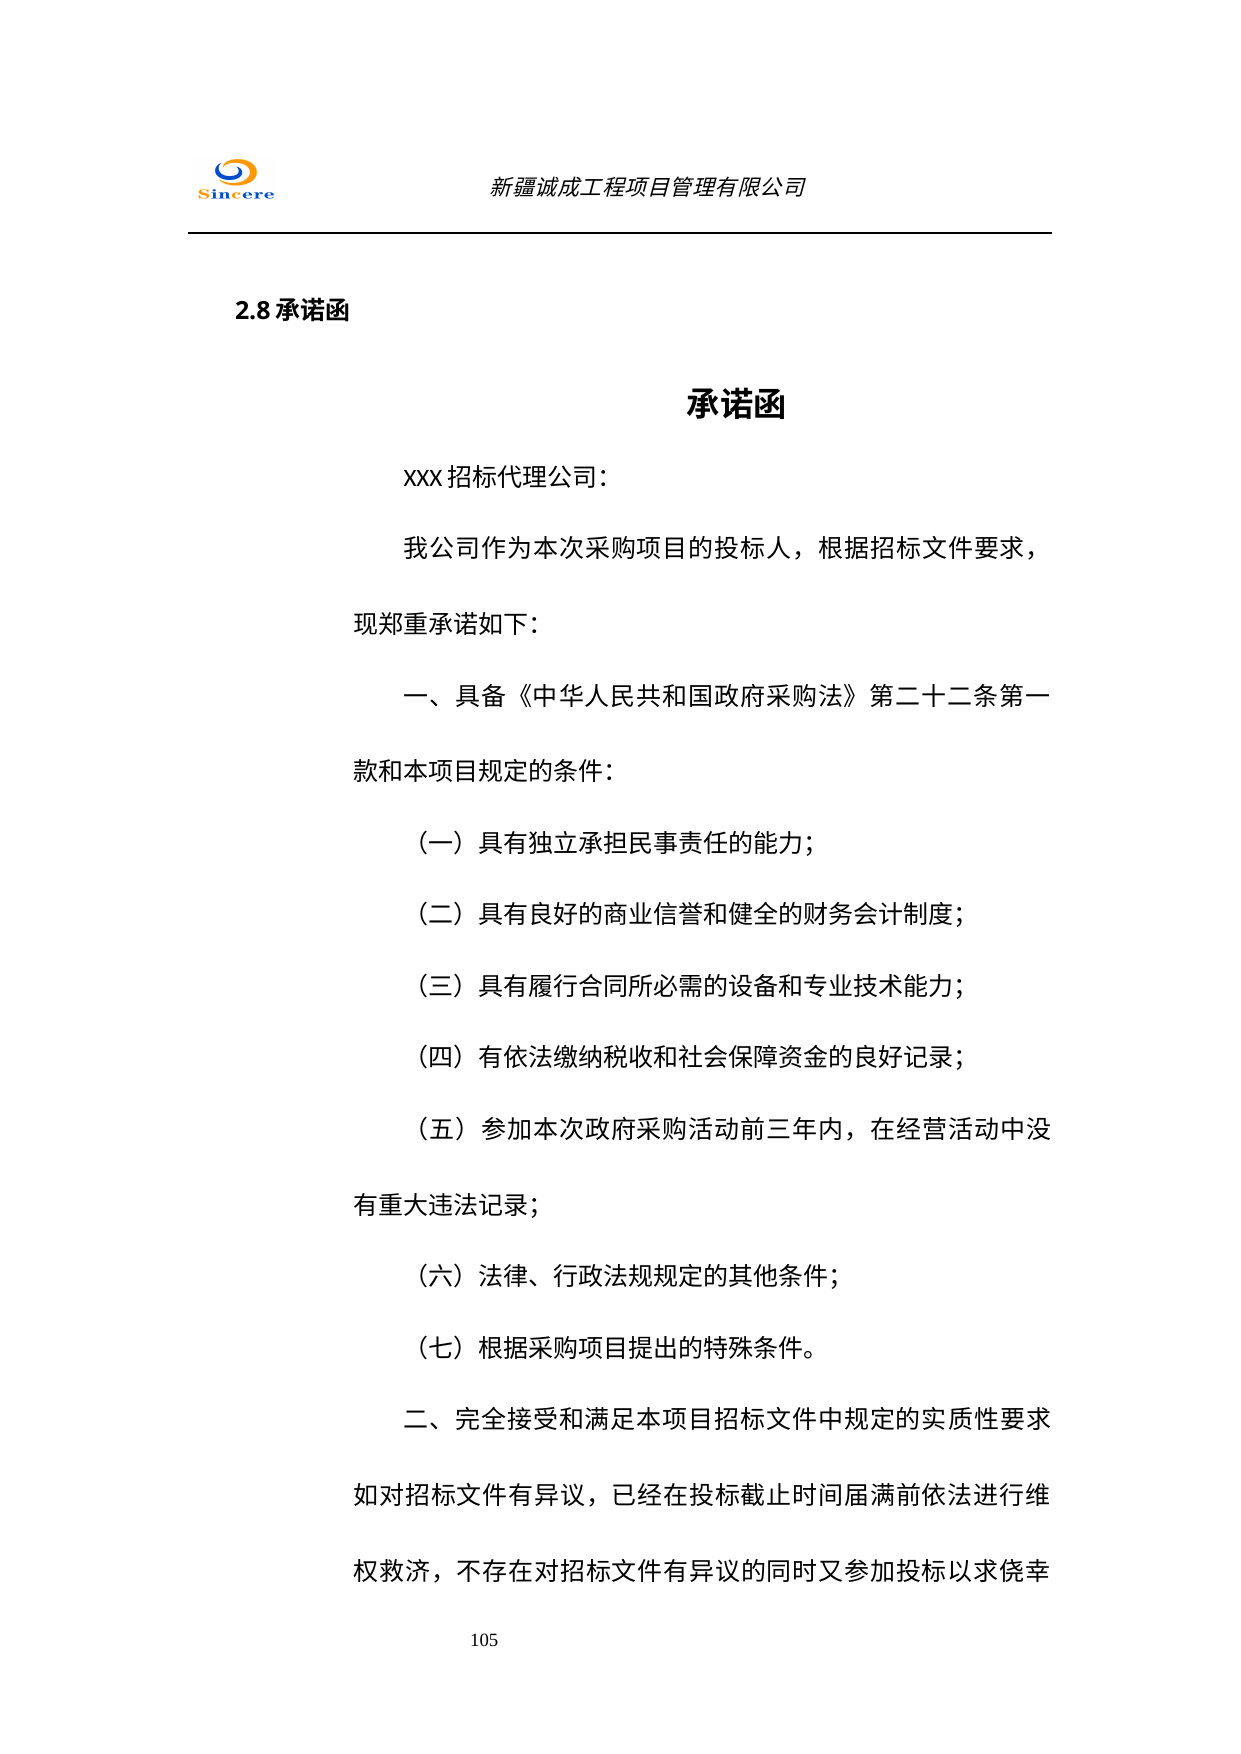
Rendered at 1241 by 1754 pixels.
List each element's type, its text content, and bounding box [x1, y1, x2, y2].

text （四）有依法缴纳税收和社会保障资金的良好记录； [353, 1023, 1052, 1089]
picture [192, 157, 277, 201]
text （一）具有独立承担民事责任的能力； [353, 808, 1052, 874]
text 承诺函 [353, 369, 1052, 435]
text （二）具有良好的商业信誉和健全的财务会计制度； [353, 880, 1052, 946]
subtitle 2.8承诺函 [235, 276, 1052, 342]
text XXX招标代理公司： [353, 442, 1052, 508]
text （七）根据采购项目提出的特殊条件。 [353, 1313, 1052, 1379]
text 一、具备《中华人民共和国政府采购法》第二十二条第一款和本项目规定的条件： [353, 661, 1052, 803]
text （六）法律、行政法规规定的其他条件； [353, 1242, 1052, 1308]
text 二、完全接受和满足本项目招标文件中规定的实质性要求，如对招标文件有异议，已经在投标截止时间届满前依法进行维权救济，不存在对招标文件有异议的同时又参加投标以求侥幸中标或者为实现其他非法目的的行为。 [353, 1384, 1052, 1602]
text （五）参加本次政府采购活动前三年内，在经营活动中没有重大违法记录； [353, 1094, 1052, 1236]
text （三）具有履行合同所必需的设备和专业技术能力； [353, 951, 1052, 1017]
text 我公司作为本次采购项目的投标人，根据招标文件要求，现郑重承诺如下： [353, 514, 1052, 656]
